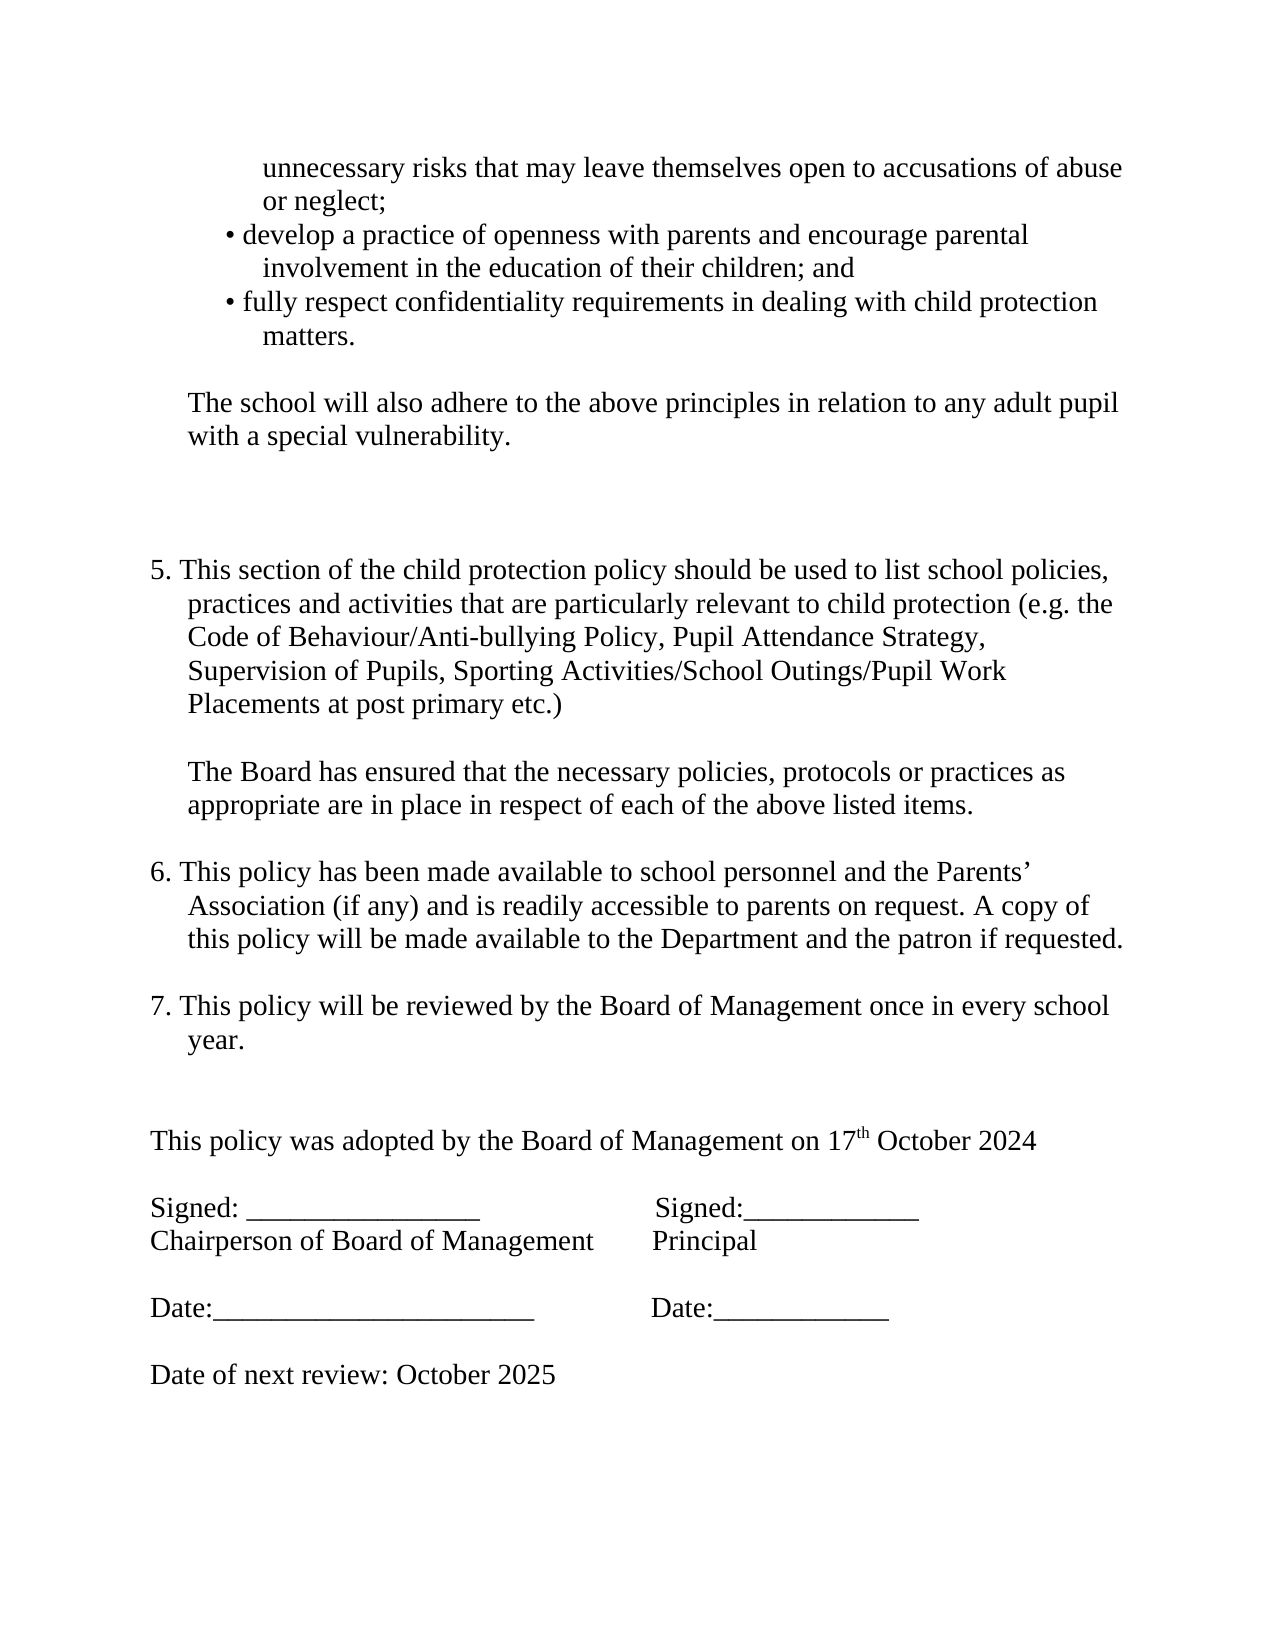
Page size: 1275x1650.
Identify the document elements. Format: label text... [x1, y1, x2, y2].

text Date:______________________ Date:____________ [150, 1290, 1196, 1324]
text Chairperson of Board of Management Principal [150, 1223, 1196, 1257]
text The Board has ensured that the necessary policies, protocols or practices as appropriate are in place in respect of each of the above listed items. [187, 754, 1196, 821]
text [225, 150, 1125, 217]
text 7. This policy will be reviewed by the Board of Management once in every school year. [150, 988, 1125, 1056]
text Date of next review: October 2025 [150, 1357, 1196, 1391]
text The school will also adhere to the above principles in relation to any adult pupil with a special vulnerability. [187, 385, 1125, 452]
text This policy was adopted by the Board of Management on 17th October 2024 [150, 1123, 1196, 1156]
text 5. This section of the child protection policy should be used to list school policies, practices and activities that are particularly relevant to child protection (e.g. the Code of Behaviour/Anti-bullying Policy, Pupil Attendance Strategy, Supervision of Pupils, Sporting Activities/School Outings/Pupil Work Placements at post primary etc.) [150, 552, 1125, 720]
text • fully respect confidentiality requirements in dealing with child protection matters. [225, 284, 1125, 351]
text • develop a practice of openness with parents and encourage parental involvement in the education of their children; and [225, 217, 1125, 284]
text 6. This policy has been made available to school personnel and the Parents’ Association (if any) and is readily accessible to parents on request. A copy of this policy will be made available to the Department and the patron if requested. [150, 854, 1125, 955]
text Signed: ________________ Signed:____________ [150, 1190, 1196, 1223]
